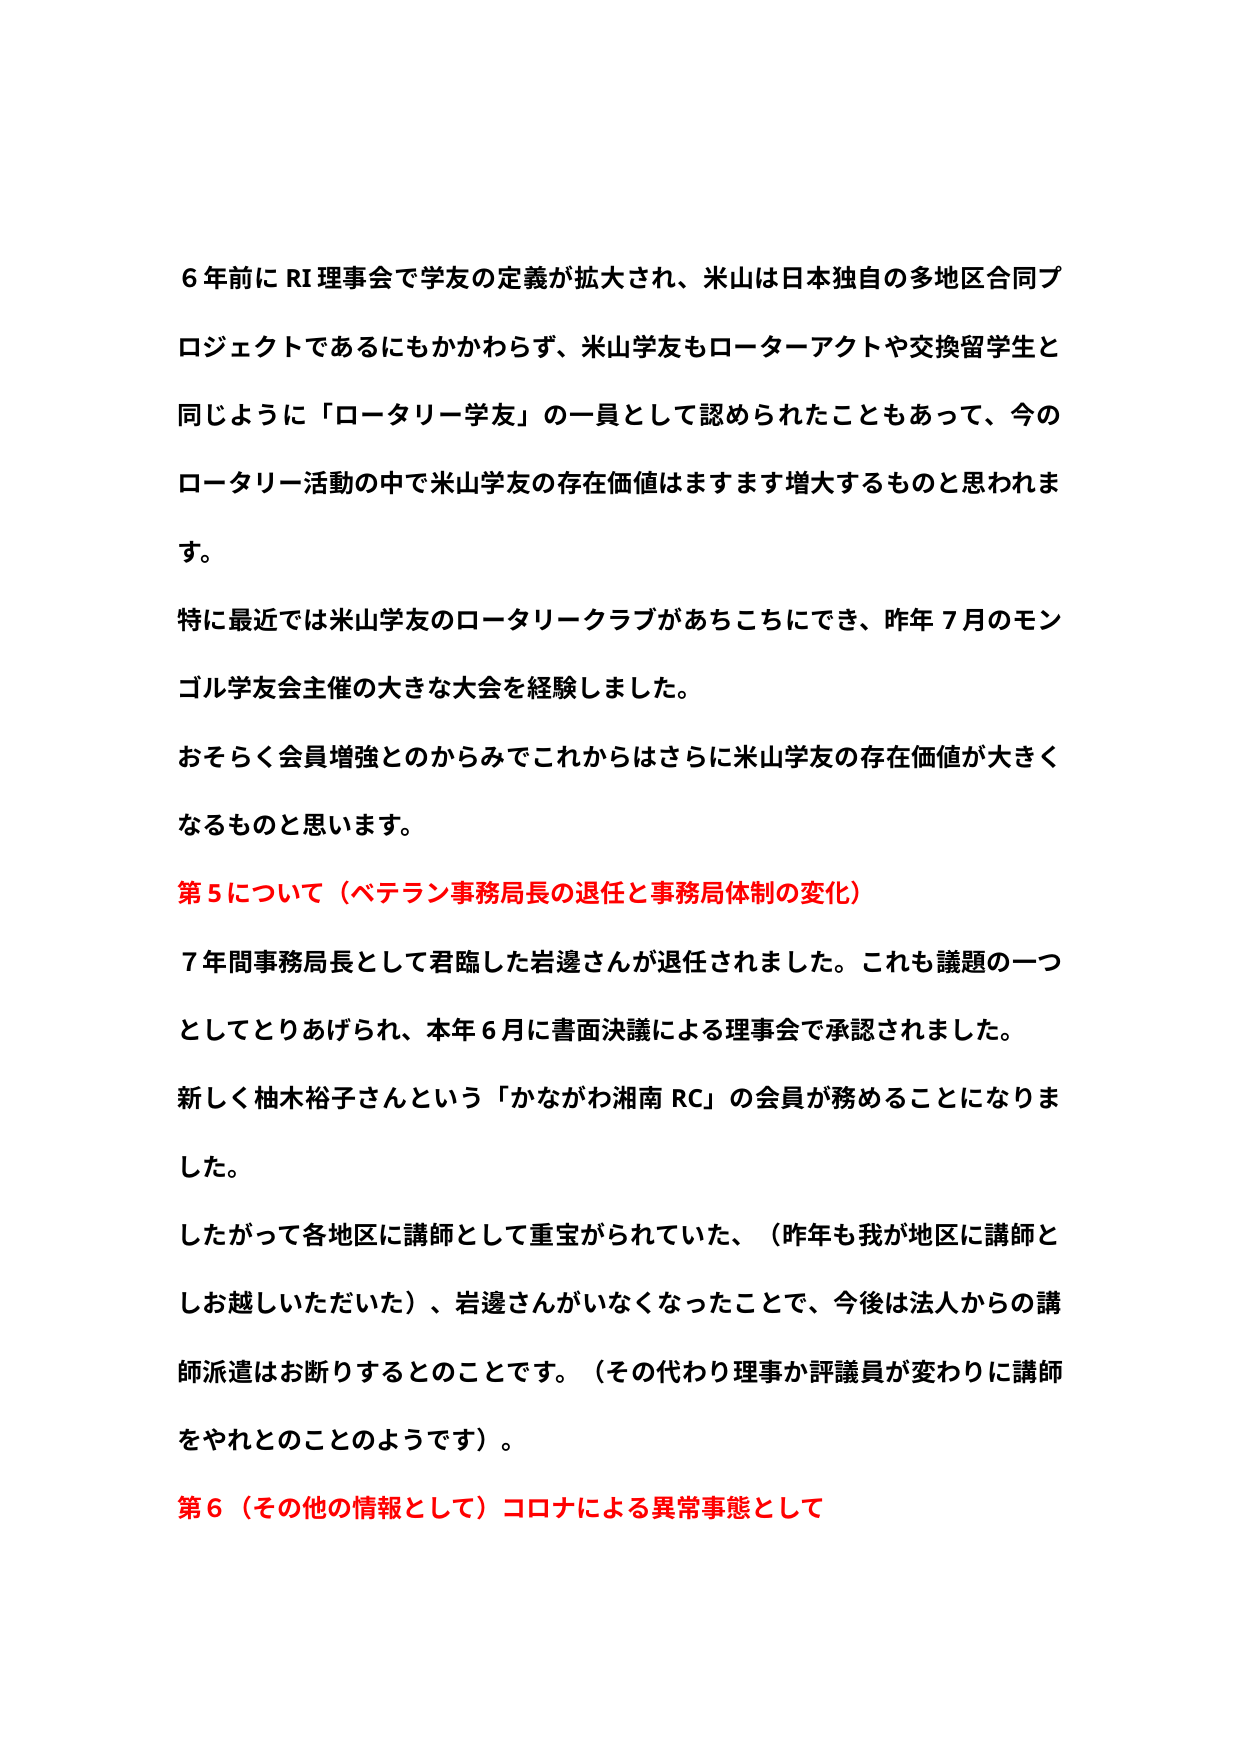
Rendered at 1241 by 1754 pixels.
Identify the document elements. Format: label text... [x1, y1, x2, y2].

text 新しく柚木裕子さんという「かながわ湘南RC」の会員が務めることになりました。 [177, 1063, 1063, 1199]
text おそらく会員増強とのからみでこれからはさらに米山学友の存在価値が大きくなるものと思います。 [177, 721, 1063, 858]
text 第６（その他の情報として）コロナによる異常事態として [177, 1473, 1063, 1541]
text 第5について（ベテラン事務局長の退任と事務局体制の変化） [177, 858, 1063, 926]
text ７年間事務局長として君臨した岩邊さんが退任されました。これも議題の一つとしてとりあげられ、本年6月に書面決議による理事会で承認されました。 [177, 926, 1063, 1063]
text 特に最近では米山学友のロータリークラブがあちこちにでき、昨年7月のモンゴル学友会主催の大きな大会を経験しました。 [177, 584, 1063, 721]
text したがって各地区に講師として重宝がられていた、（昨年も我が地区に講師としお越しいただいた）、岩邊さんがいなくなったことで、今後は法人からの講師派遣はお断りするとのことです。（その代わり理事か評議員が変わりに講師をやれとのことのようです）。 [177, 1199, 1063, 1473]
text ６年前にRI理事会で学友の定義が拡大され、米山は日本独自の多地区合同プロジェクトであるにもかかわらず、米山学友もローターアクトや交換留学生と同じように「ロータリー学友」の一員として認められたこともあって、今のロータリー活動の中で米山学友の存在価値はますます増大するものと思われます。 [177, 243, 1063, 584]
